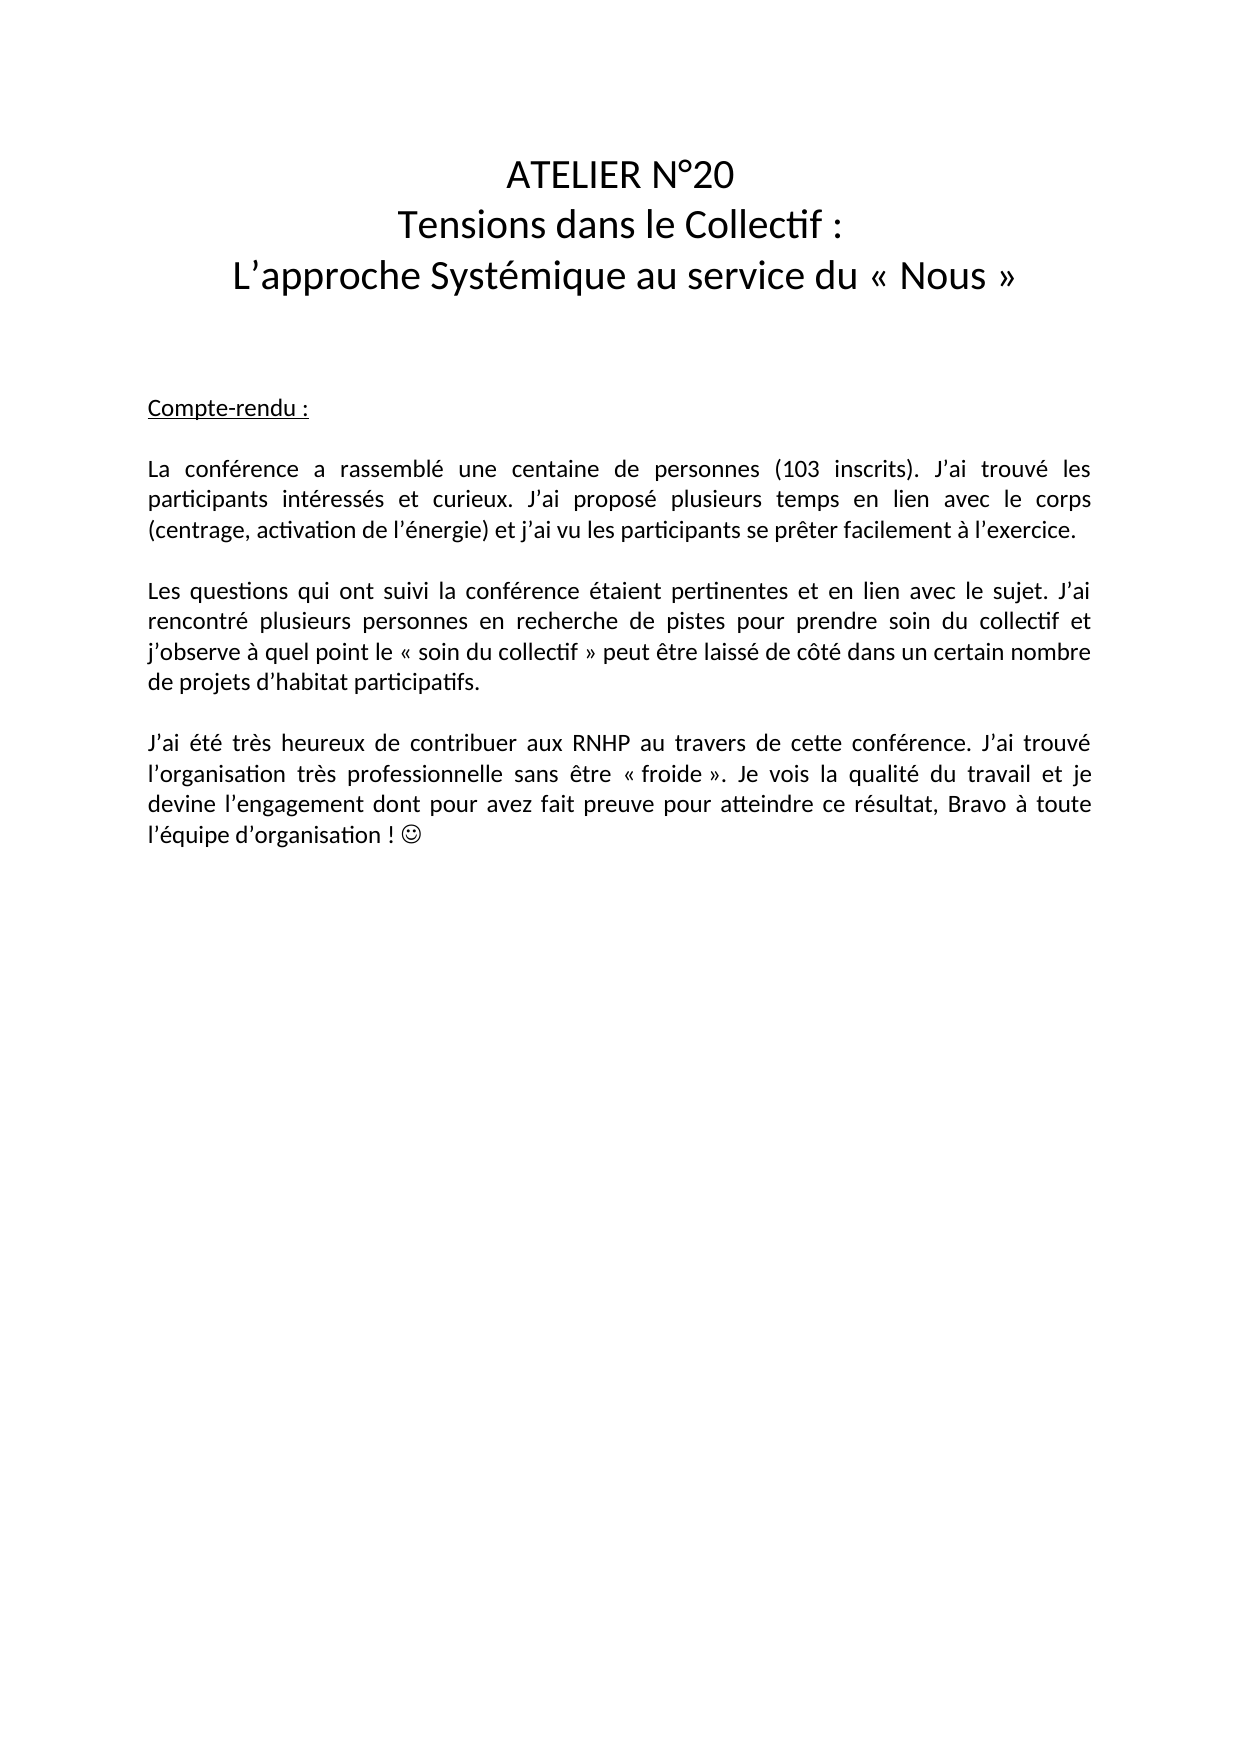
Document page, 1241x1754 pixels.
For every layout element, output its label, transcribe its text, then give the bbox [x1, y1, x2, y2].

text J’ai été très heureux de contribuer aux RNHP au travers de cette conférence. J’ai trouvé l’organisation très professionnelle sans être « froide ». Je vois la qualité du travail et je devine l’engagement dont pour avez fait preuve pour atteindre ce résultat, Bravo à toute l’équipe d’organisation ! [148, 727, 1093, 849]
text ATELIER N°20 [148, 148, 1093, 198]
text La conférence a rassemblé une centaine de personnes (103 inscrits). J’ai trouvé les participants intéressés et curieux. J’ai proposé plusieurs temps en lien avec le corps (centrage, activation de l’énergie) et j’ai vu les participants se prêter facilement à l’exercice. [148, 453, 1093, 544]
text Compte-rendu : [148, 392, 1093, 422]
text Tensions dans le Collectif : [148, 198, 1093, 249]
text L’approche Systémique au service du « Nous » [148, 249, 1093, 300]
text Les questions qui ont suivi la conférence étaient pertinentes et en lien avec le sujet. J’ai rencontré plusieurs personnes en recherche de pistes pour prendre soin du collectif et j’observe à quel point le « soin du collectif » peut être laissé de côté dans un certain nombre de projets d’habitat participatifs. [148, 575, 1093, 697]
